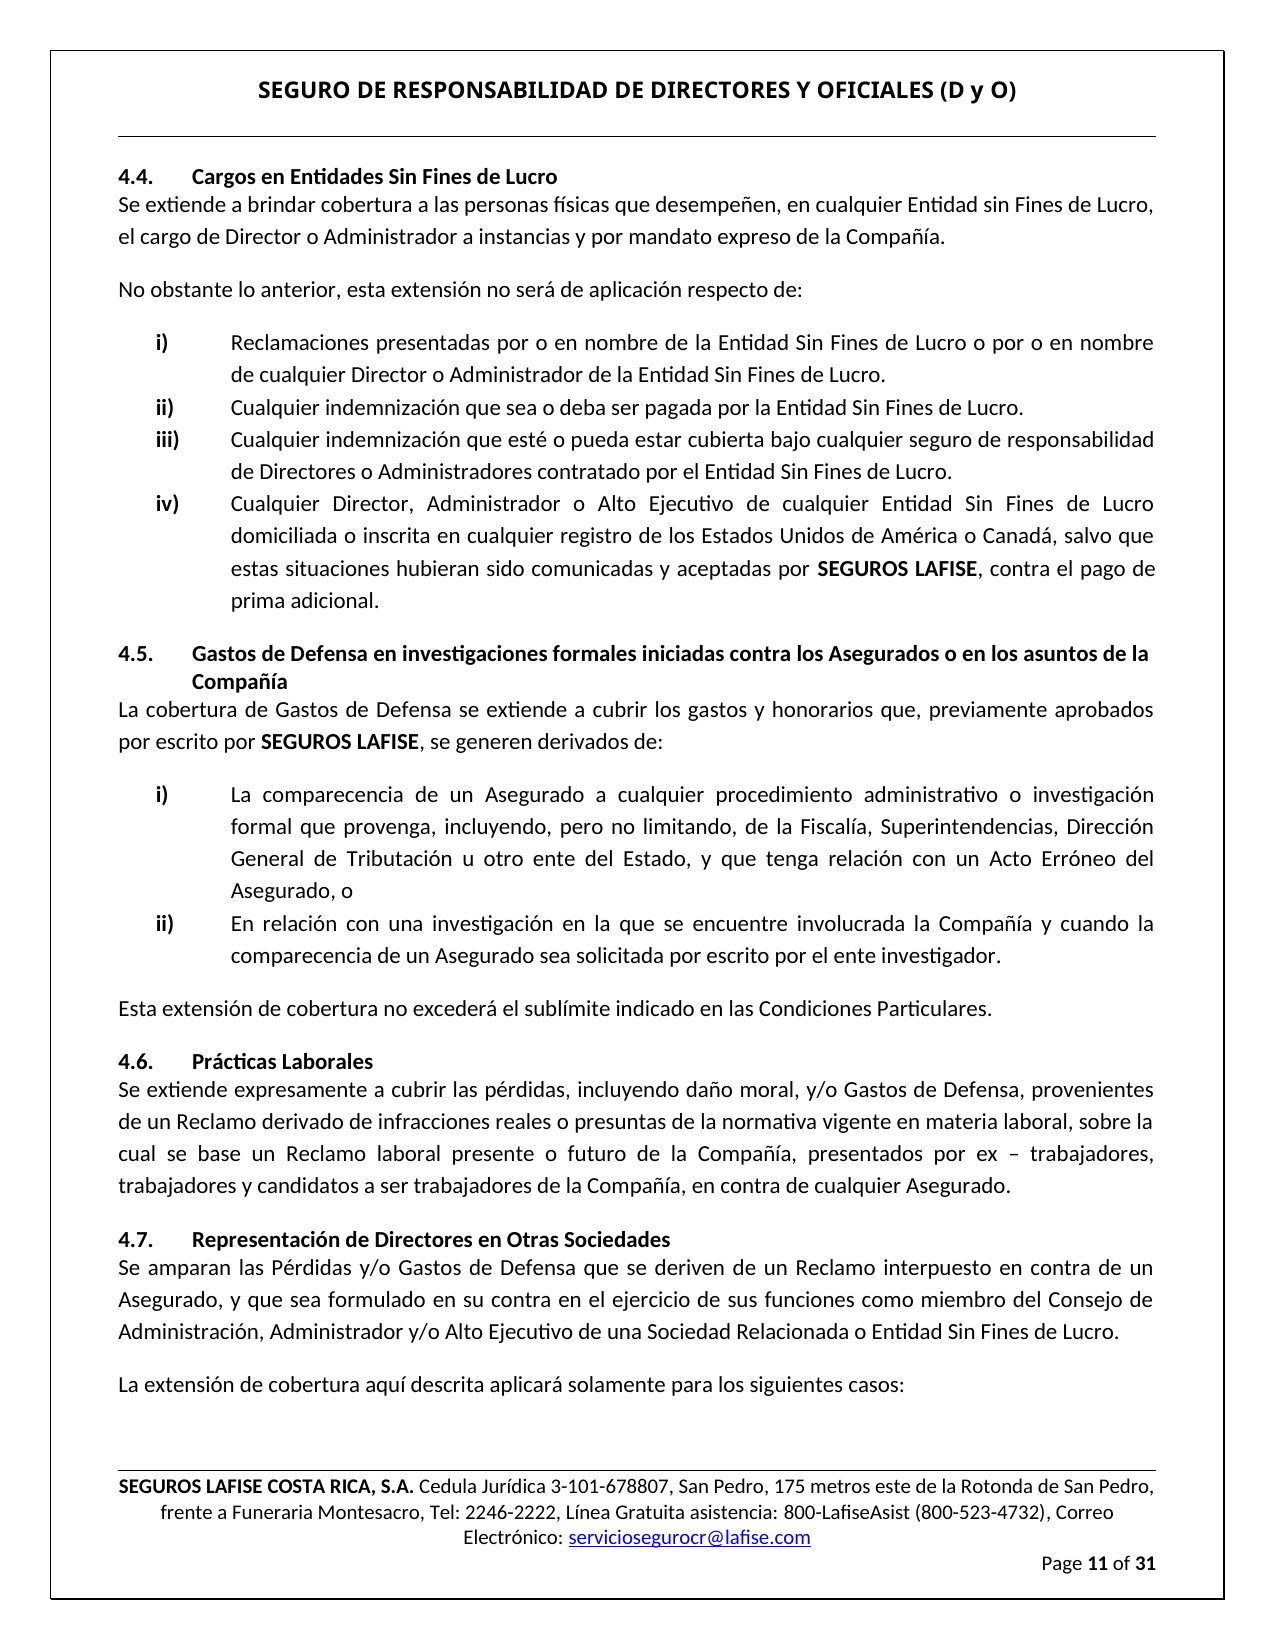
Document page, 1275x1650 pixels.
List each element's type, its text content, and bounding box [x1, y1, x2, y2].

list La comparecencia de un Asegurado a cualquier procedimiento administrativo o investigación formal que provenga, incluyendo, pero no limitando, de la Fiscalía, Superintendencias, Dirección General de Tributación u otro ente del Estado, y que tenga relación con un Acto Erróneo del Asegurado, o [156, 780, 1156, 905]
list Cualquier indemnización que sea o deba ser pagada por la Entidad Sin Fines de Lucro. [156, 393, 1156, 421]
text La cobertura de Gastos de Defensa se extiende a cubrir los gastos y honorarios que, previamente aprobados por escrito por SEGUROS LAFISE, se generen derivados de: [118, 695, 1156, 755]
subtitle Gastos de Defensa en investigaciones formales iniciadas contra los Asegurados o en los asuntos de la Compañía [118, 639, 1156, 695]
subtitle Representación de Directores en Otras Sociedades [118, 1225, 1156, 1253]
text No obstante lo anterior, esta extensión no será de aplicación respecto de: [118, 275, 1156, 303]
list Reclamaciones presentadas por o en nombre de la Entidad Sin Fines de Lucro o por o en nombre de cualquier Director o Administrador de la Entidad Sin Fines de Lucro. [156, 328, 1156, 388]
list Cualquier indemnización que esté o pueda estar cubierta bajo cualquier seguro de responsabilidad de Directores o Administradores contratado por el Entidad Sin Fines de Lucro. [156, 425, 1156, 485]
text Esta extensión de cobertura no excederá el sublímite indicado en las Condiciones Particulares. [118, 994, 1156, 1022]
subtitle Cargos en Entidades Sin Fines de Lucro [118, 162, 1156, 190]
text La extensión de cobertura aquí descrita aplicará solamente para los siguientes casos: [118, 1370, 1156, 1398]
list Cualquier Director, Administrador o Alto Ejecutivo de cualquier Entidad Sin Fines de Lucro domiciliada o inscrita en cualquier registro de los Estados Unidos de América o Canadá, salvo que estas situaciones hubieran sido comunicadas y aceptadas por SEGUROS LAFISE, contra el pago de prima adicional. [156, 489, 1156, 614]
subtitle Prácticas Laborales [118, 1047, 1156, 1075]
text Se extiende expresamente a cubrir las pérdidas, incluyendo daño moral, y/o Gastos de Defensa, provenientes de un Reclamo derivado de infracciones reales o presuntas de la normativa vigente en materia laboral, sobre la cual se base un Reclamo laboral presente o futuro de la Compañía, presentados por ex – trabajadores, trabajadores y candidatos a ser trabajadores de la Compañía, en contra de cualquier Asegurado. [118, 1075, 1156, 1200]
text Se amparan las Pérdidas y/o Gastos de Defensa que se deriven de un Reclamo interpuesto en contra de un Asegurado, y que sea formulado en su contra en el ejercicio de sus funciones como miembro del Consejo de Administración, Administrador y/o Alto Ejecutivo de una Sociedad Relacionada o Entidad Sin Fines de Lucro. [118, 1253, 1156, 1345]
list En relación con una investigación en la que se encuentre involucrada la Compañía y cuando la comparecencia de un Asegurado sea solicitada por escrito por el ente investigador. [156, 909, 1156, 969]
text Se extiende a brindar cobertura a las personas físicas que desempeñen, en cualquier Entidad sin Fines de Lucro, el cargo de Director o Administrador a instancias y por mandato expreso de la Compañía. [118, 190, 1156, 250]
